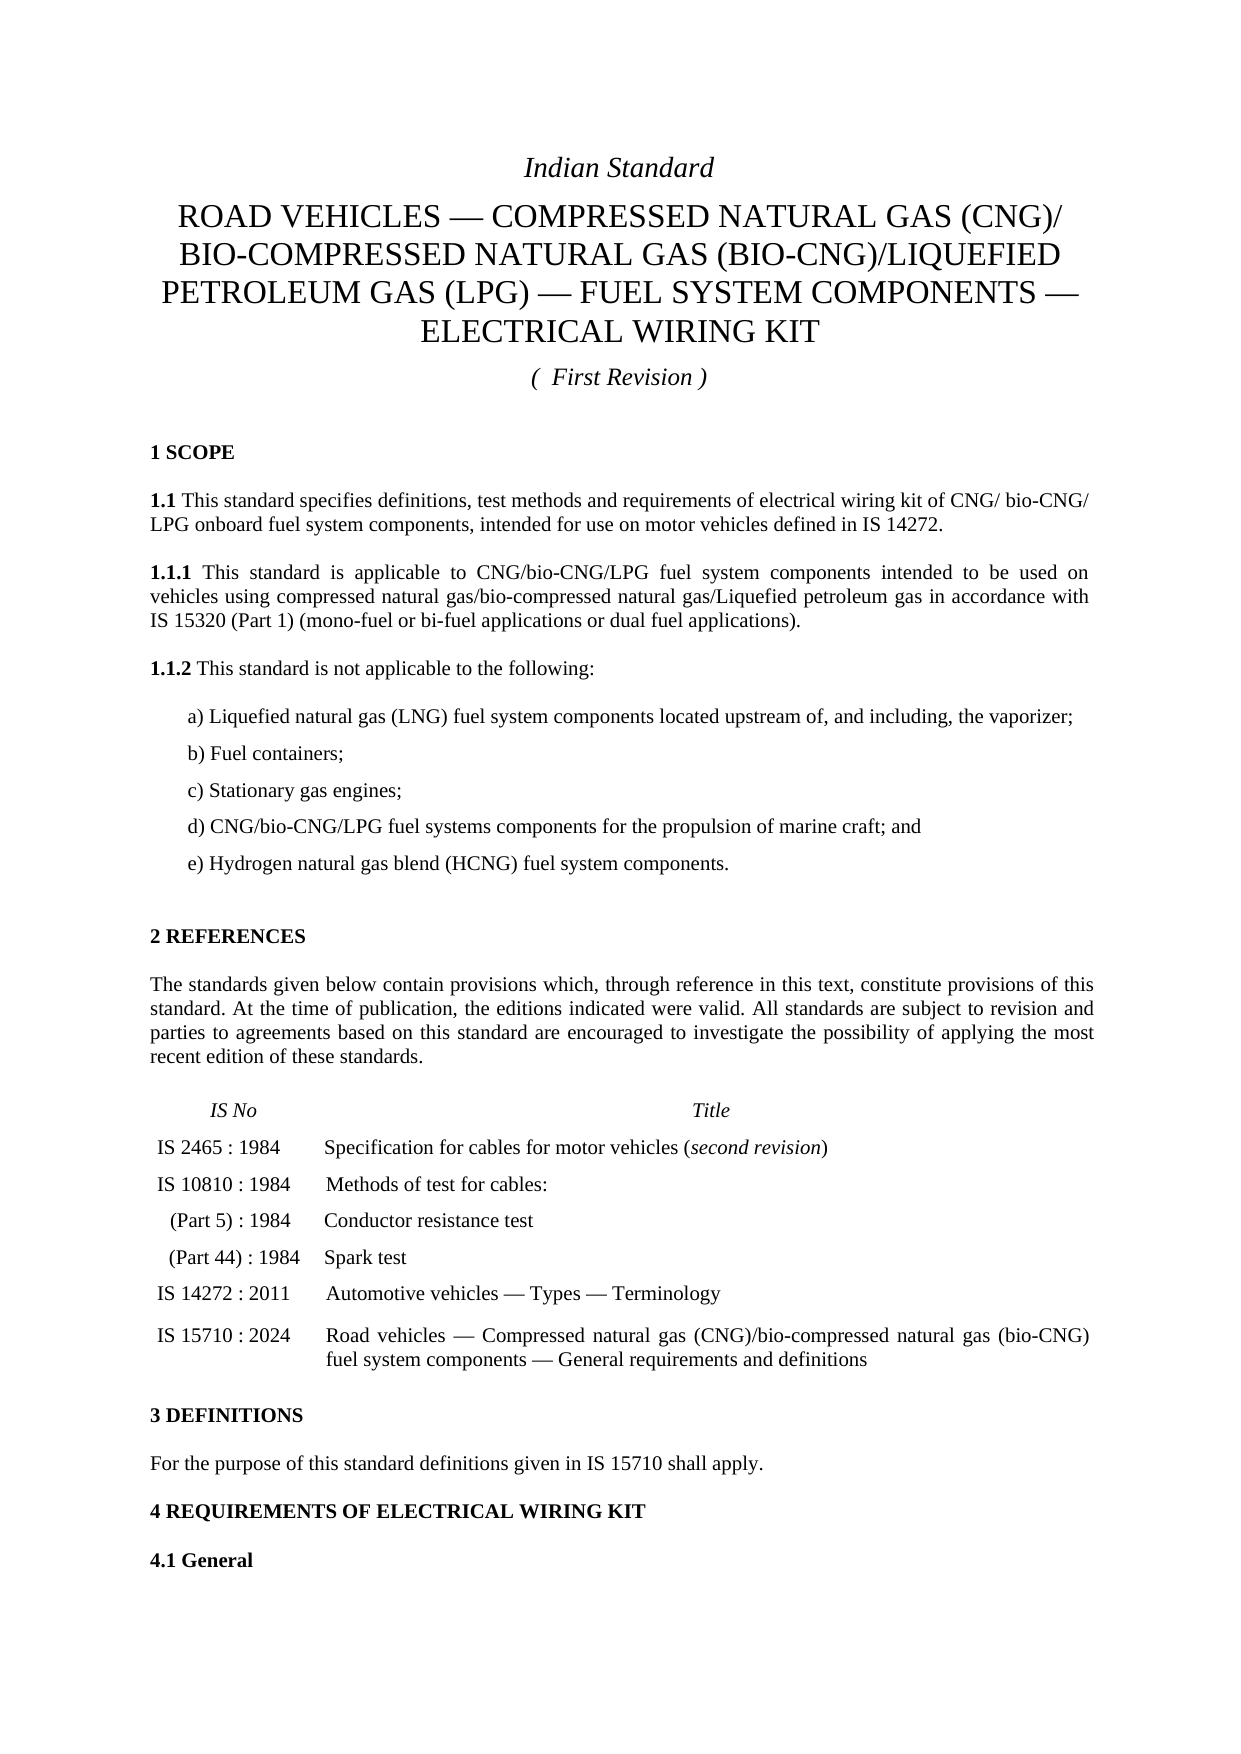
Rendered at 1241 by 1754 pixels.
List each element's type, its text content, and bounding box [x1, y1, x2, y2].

text d) CNG/bio-CNG/LPG fuel systems components for the propulsion of marine craft; and [187, 814, 1090, 838]
table_cell Methods of test for cables: [319, 1165, 1105, 1202]
table_cell Road vehicles — Compressed natural gas (CNG)/bio-compressed natural gas (bio-CNG) fuel system components — General requirements and definitions [319, 1316, 1105, 1377]
table_cell Specification for cables for motor vehicles (second revision) [319, 1129, 1105, 1165]
table_cell IS 15710 : 2024 [150, 1316, 319, 1377]
table_cell (Part 5) : 1984 [150, 1202, 319, 1238]
text The standards given below contain provisions which, through reference in this text, constitute provisions of this standard. At the time of publication, the editions indicated were valid. All standards are subject to revision and parties to agreements based on this standard are encouraged to investigate the possibility of applying the most recent edition of these standards. [150, 972, 1096, 1068]
table_cell IS 10810 : 1984 [150, 1165, 319, 1202]
table_cell IS 2465 : 1984 [150, 1129, 319, 1165]
table_cell IS 14272 : 2011 [150, 1275, 319, 1316]
table_cell Conductor resistance test [319, 1202, 1105, 1238]
text 1.1 This standard specifies definitions, test methods and requirements of electrical wiring kit of CNG/ bio-CNG/ LPG onboard fuel system components, intended for use on motor vehicles defined in IS 14272. [150, 488, 1090, 536]
table_header IS No [150, 1092, 319, 1129]
text ROAD VEHICLES — COMPRESSED NATURAL GAS (CNG)/ BIO-COMPRESSED NATURAL GAS (BIO-CNG)/LIQUEFIED PETROLEUM GAS (LPG) — FUEL SYSTEM COMPONENTS — ELECTRICAL WIRING KIT [150, 196, 1090, 349]
text 1.1.2 This standard is not applicable to the following: [150, 656, 1090, 680]
text b) Fuel containers; [187, 741, 1090, 765]
text 4 REQUIREMENTS OF ELECTRICAL WIRING KIT [150, 1499, 1090, 1523]
text 1 SCOPE [150, 440, 1090, 464]
text 4.1 General [150, 1548, 1090, 1572]
text a) Liquefied natural gas (LNG) fuel system components located upstream of, and including, the vaporizer; [187, 704, 1090, 728]
text For the purpose of this standard definitions given in IS 15710 shall apply. [150, 1451, 1096, 1475]
text Indian Standard [150, 150, 1090, 183]
table_cell (Part 44) : 1984 [150, 1239, 319, 1275]
text ( First Revision ) [150, 362, 1090, 391]
table_header Title [319, 1092, 1105, 1129]
table_cell Automotive vehicles — Types — Terminology [319, 1275, 1105, 1316]
text 2 REFERENCES [150, 924, 1090, 948]
text c) Stationary gas engines; [187, 777, 1090, 802]
text e) Hydrogen natural gas blend (HCNG) fuel system components. [187, 851, 1090, 875]
text 1.1.1 This standard is applicable to CNG/bio-CNG/LPG fuel system components intended to be used on vehicles using compressed natural gas/bio-compressed natural gas/Liquefied petroleum gas in accordance with IS 15320 (Part 1) (mono-fuel or bi-fuel applications or dual fuel applications). [150, 560, 1090, 632]
table_cell Spark test [319, 1239, 1105, 1275]
text 3 DEFINITIONS [150, 1403, 1090, 1427]
